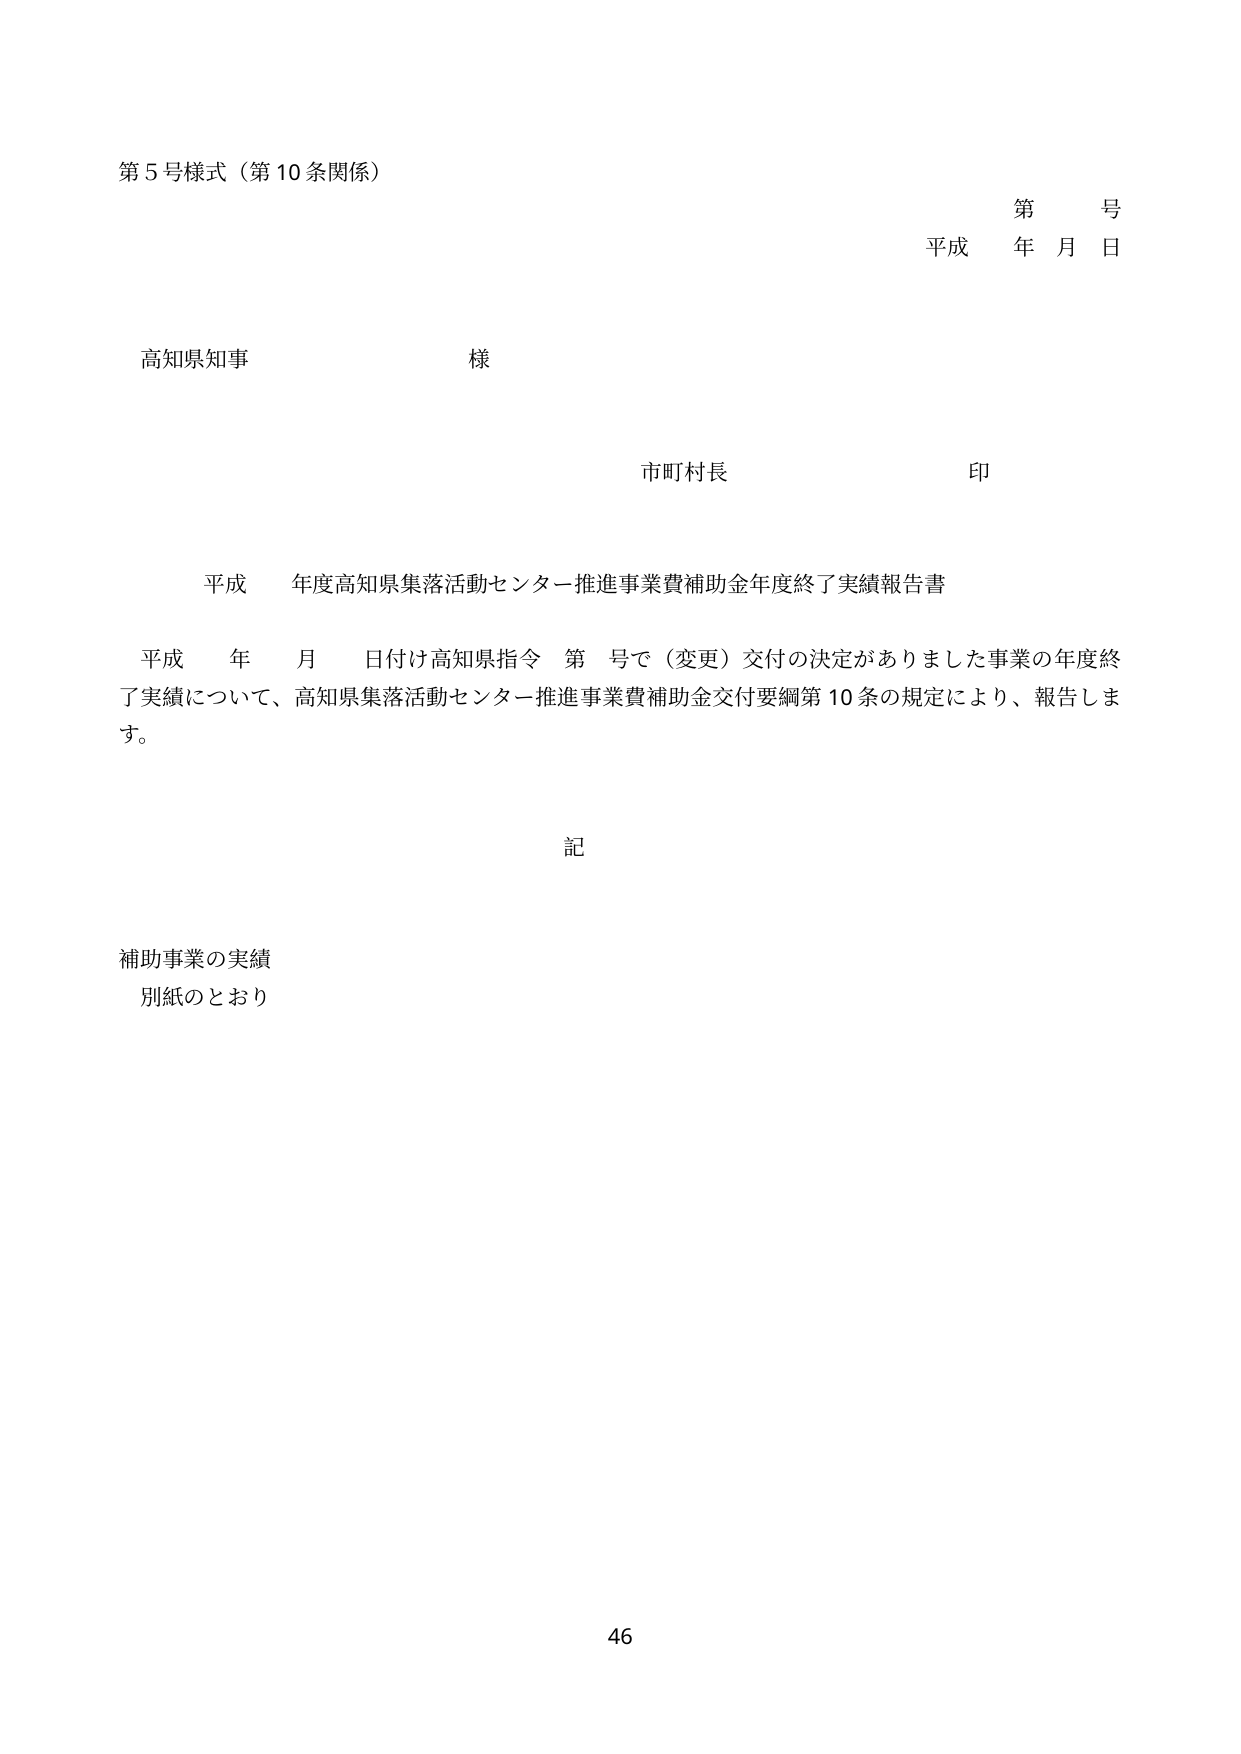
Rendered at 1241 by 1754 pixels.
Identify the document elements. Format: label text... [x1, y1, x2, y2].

text 第５号様式（第10条関係） [118, 152, 1122, 189]
text 平成 年度高知県集落活動センター推進事業費補助金年度終了実績報告書 [118, 564, 1031, 602]
text 補助事業の実績 [118, 939, 1122, 977]
text 記 [118, 827, 1031, 864]
text 市町村長 印 [118, 452, 1031, 489]
text 別紙のとおり [118, 977, 1122, 1014]
text 平成 年 月 日付け高知県指令 第 号で（変更）交付の決定がありました事業の年度終了実績について、高知県集落活動センター推進事業費補助金交付要綱第10条の規定により、報告します。 [118, 639, 1122, 752]
text 第 号 [118, 189, 1122, 227]
text 高知県知事 様 [118, 339, 1034, 377]
text 平成 年 月 日 [118, 227, 1122, 264]
